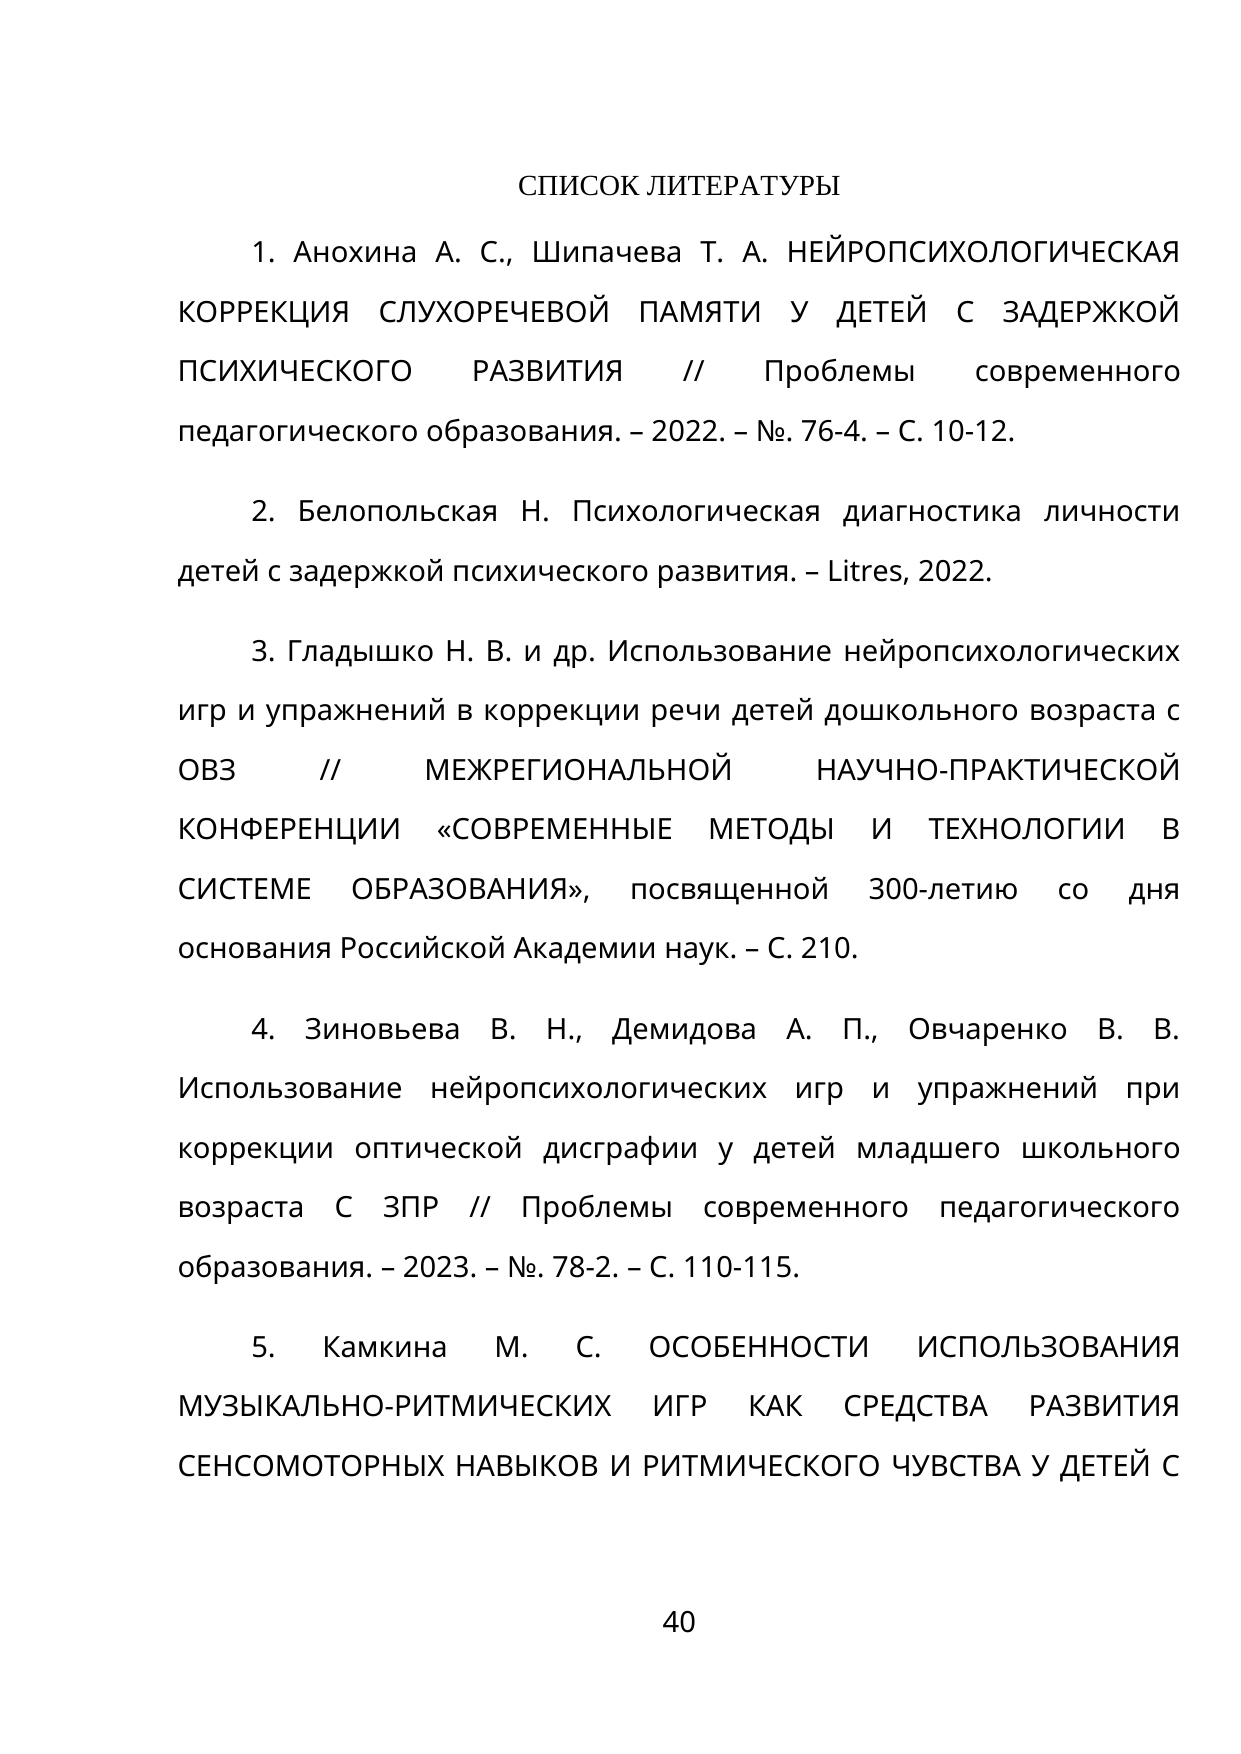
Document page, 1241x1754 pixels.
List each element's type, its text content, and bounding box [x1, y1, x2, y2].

text 2. Белопольская Н. Психологическая диагностика личности детей с задержкой психического развития. – Litres, 2022. [177, 490, 1181, 589]
text 4. Зиновьева В. Н., Демидова А. П., Овчаренко В. В. Использование нейропсихологических игр и упражнений при коррекции оптической дисграфии у детей младшего школьного возраста С ЗПР // Проблемы современного педагогического образования. – 2023. – №. 78-2. – С. 110-115. [177, 1008, 1181, 1286]
text 3. Гладышко Н. В. и др. Использование нейропсихологических игр и упражнений в коррекции речи детей дошкольного возраста с ОВЗ // МЕЖРЕГИОНАЛЬНОЙ НАУЧНО-ПРАКТИЧЕСКОЙ КОНФЕРЕНЦИИ «СОВРЕМЕННЫЕ МЕТОДЫ И ТЕХНОЛОГИИ В СИСТЕМЕ ОБРАЗОВАНИЯ», посвященной 300-летию со дня основания Российской Академии наук. – С. 210. [177, 630, 1181, 967]
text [177, 1326, 1181, 1485]
subtitle СПИСОК ЛИТЕРАТУРЫ [177, 168, 1181, 202]
text 1. Анохина А. С., Шипачева Т. А. НЕЙРОПСИХОЛОГИЧЕСКАЯ КОРРЕКЦИЯ СЛУХОРЕЧЕВОЙ ПАМЯТИ У ДЕТЕЙ С ЗАДЕРЖКОЙ ПСИХИЧЕСКОГО РАЗВИТИЯ // Проблемы современного педагогического образования. – 2022. – №. 76-4. – С. 10-12. [177, 232, 1181, 450]
